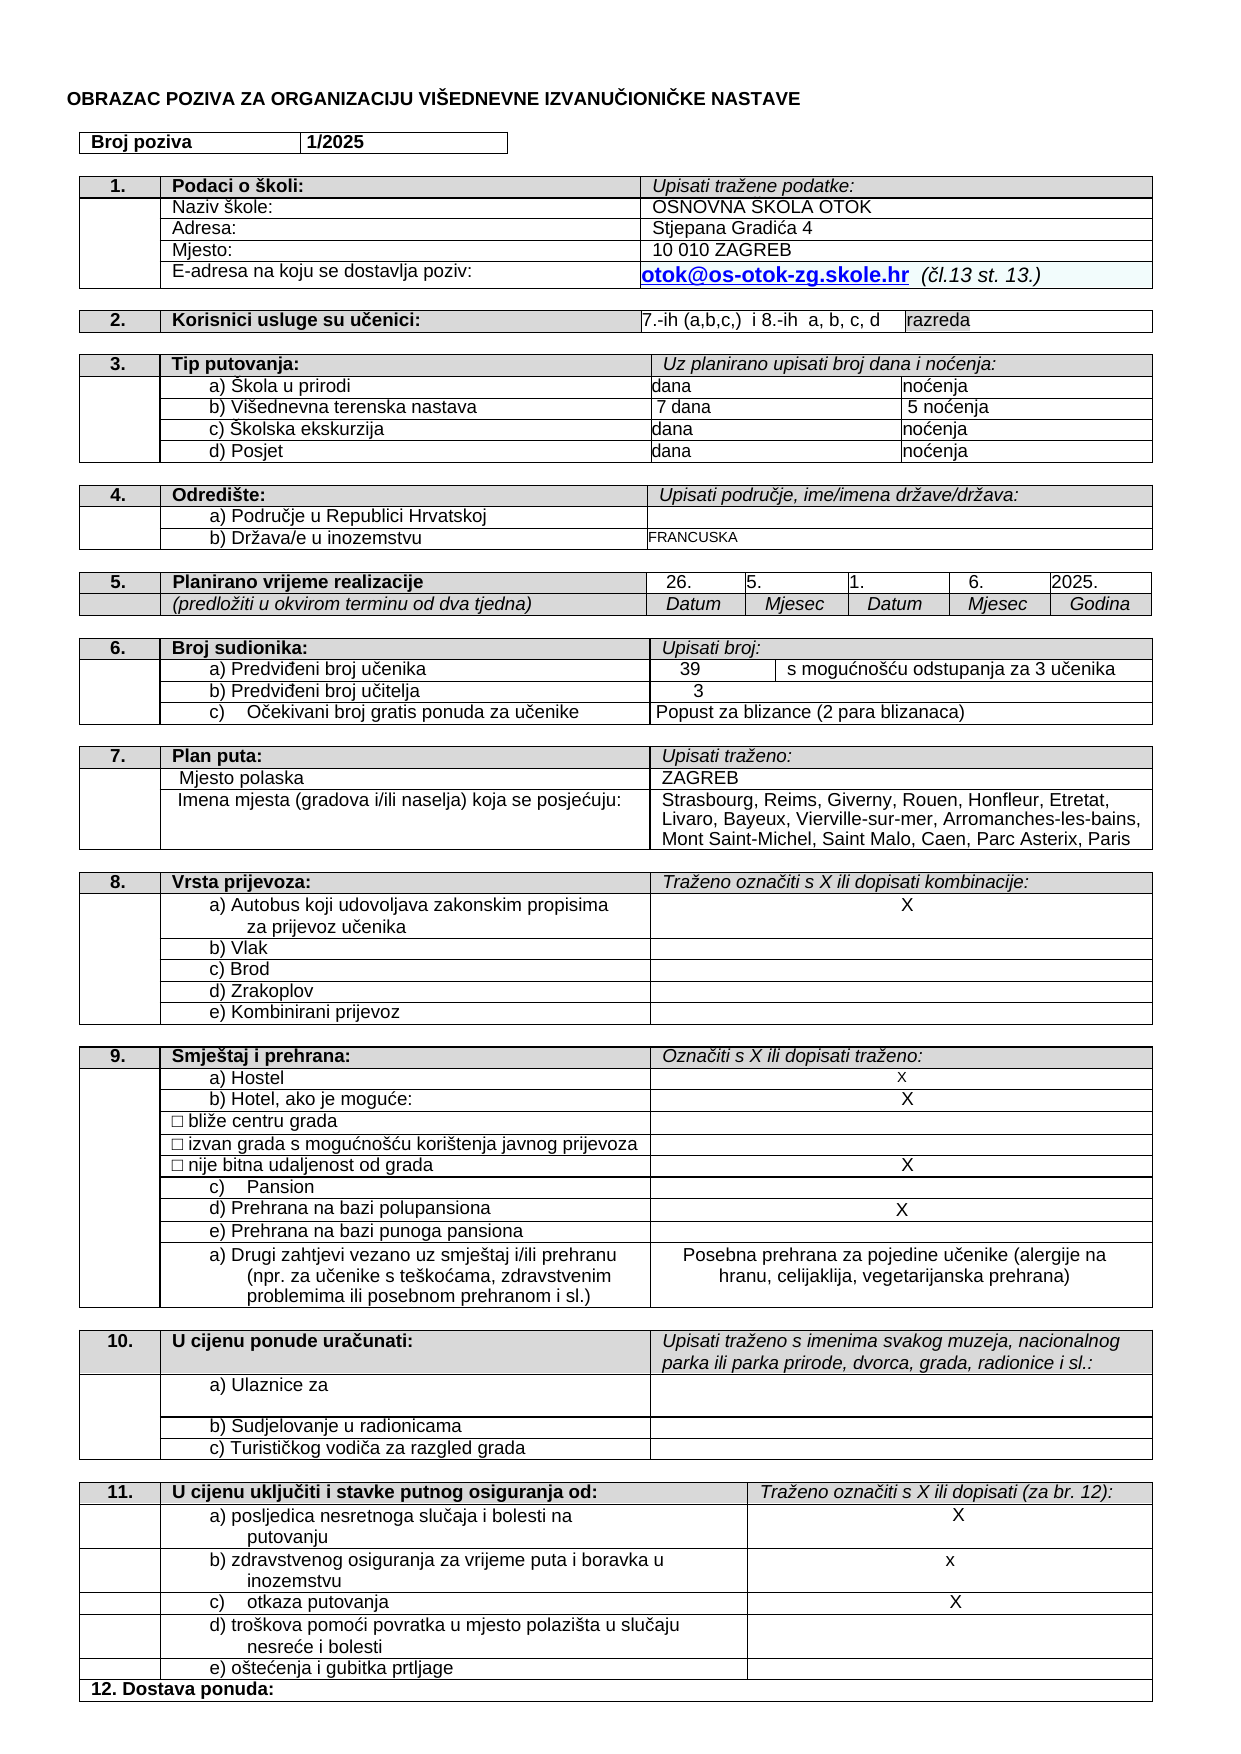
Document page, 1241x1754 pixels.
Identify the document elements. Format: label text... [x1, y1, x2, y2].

table_cell 3 [651, 682, 1152, 702]
table_cell [80, 1615, 160, 1658]
table_cell [80, 594, 160, 615]
table_cell Datum [647, 594, 745, 615]
table_header 2025. [1051, 573, 1151, 593]
table_cell [80, 1069, 159, 1307]
table_cell e) oštećenja i gubitka prtljage [161, 1659, 747, 1679]
table_header 3. [80, 355, 159, 376]
table_cell dana [652, 441, 901, 462]
table_cell [651, 960, 1152, 981]
table_cell Mjesec [950, 594, 1050, 615]
table_cell c) otkaza putovanja [161, 1593, 747, 1613]
table_cell b) zdravstvenog osiguranja za vrijeme puta i boravka u inozemstvu [161, 1549, 747, 1592]
table_cell [80, 1505, 160, 1548]
table_cell x [748, 1549, 1152, 1592]
table_cell X [651, 1156, 1152, 1176]
table_header Traženo označiti s X ili dopisati kombinacije: [651, 873, 1152, 893]
table_cell noćenja [902, 377, 1152, 397]
table_header 4. [80, 486, 160, 506]
table_cell Datum [849, 594, 949, 615]
table_cell Godina [1051, 594, 1151, 615]
table_cell Popust za blizance (2 para blizanaca) [651, 703, 1152, 724]
table_cell a) Predviđeni broj učenika [161, 660, 649, 681]
table_cell b) Višednevna terenska nastava [161, 399, 651, 419]
table_cell a) Autobus koji udovoljava zakonskim propisima za prijevoz učenika [161, 894, 650, 938]
table_cell a) Ulaznice za [161, 1375, 650, 1416]
table_cell [651, 1375, 1152, 1416]
table_cell [80, 769, 160, 849]
table_cell Mjesto polaska [161, 769, 649, 789]
table_header 7. [80, 747, 160, 768]
table_cell [651, 1003, 1152, 1024]
table_cell FRANCUSKA [648, 529, 1152, 549]
table_cell a) Drugi zahtjevi vezano uz smještaj i/ili prehranu (npr. za učenike s teškoćama, zdravstvenim problemima ili posebnom prehranom i sl.) [161, 1243, 650, 1307]
table_cell [748, 1659, 1152, 1679]
table_cell Posebna prehrana za pojedine učenike (alergije na hranu, celijaklija, vegetarijanska prehrana) [651, 1243, 1152, 1307]
text OBRAZAC POZIVA ZA ORGANIZACIJU VIŠEDNEVNE IZVANUČIONIČKE NASTAVE [67, 88, 989, 109]
table_header U cijenu uključiti i stavke putnog osiguranja od: [161, 1483, 747, 1503]
table_cell s mogućnošću odstupanja za 3 učenika [776, 660, 1152, 681]
table_cell Mjesec [746, 594, 848, 615]
table_cell □ izvan grada s mogućnošću korištenja javnog prijevoza [161, 1135, 650, 1155]
table_header Planirano vrijeme realizacije [161, 573, 646, 593]
table_cell [80, 507, 160, 549]
table_header Uz planirano upisati broj dana i noćenja: [652, 355, 1152, 376]
table_cell X [651, 1090, 1152, 1111]
table_cell □ nije bitna udaljenost od grada [161, 1156, 650, 1176]
table_header 11. [80, 1483, 160, 1503]
table_cell [80, 1375, 160, 1459]
table_header Upisati broj: [651, 639, 1152, 659]
table_cell [651, 1418, 1152, 1438]
table_header 8. [80, 873, 160, 893]
table_header Tip putovanja: [161, 355, 651, 376]
table_cell [651, 982, 1152, 1002]
table_cell b) Sudjelovanje u radionicama [161, 1418, 650, 1438]
table_cell c) Pansion [161, 1178, 650, 1198]
table_header Upisati traženo s imenima svakog muzeja, nacionalnog parka ili parka prirode, dvorca, grada, radionice i sl.: [651, 1331, 1152, 1373]
table_header razreda [906, 311, 1152, 332]
table_header 9. [80, 1048, 159, 1068]
table_header 1. [849, 573, 949, 593]
table_cell a) Područje u Republici Hrvatskoj [161, 507, 647, 528]
table_cell Adresa: [161, 219, 640, 240]
table_cell □ bliže centru grada [161, 1112, 650, 1133]
table_cell X [748, 1505, 1152, 1548]
table_header Upisati tražene podatke: [641, 177, 1152, 197]
table_cell a) Hostel [161, 1069, 650, 1089]
table_cell e) Kombinirani prijevoz [161, 1003, 650, 1024]
table_header 26. [647, 573, 745, 593]
table_cell ZAGREB [651, 769, 1152, 789]
table_cell [651, 1439, 1152, 1459]
table_cell noćenja [902, 420, 1152, 440]
table_header Broj sudionika: [161, 639, 649, 659]
table_cell [651, 1222, 1152, 1242]
table_cell b) Država/e u inozemstvu [161, 529, 647, 549]
table_header 10. [80, 1331, 160, 1373]
table_cell X [651, 1069, 1152, 1089]
table_header 7.-ih (a,b,c,) i 8.-ih a, b, c, d [642, 311, 905, 332]
table_cell a) Škola u prirodi [161, 377, 651, 397]
table_cell 39 [651, 660, 775, 681]
table_header Plan puta: [161, 747, 649, 768]
table_cell e) Prehrana na bazi punoga pansiona [161, 1222, 650, 1242]
table_cell [651, 1112, 1152, 1133]
table_header Upisati traženo: [651, 747, 1152, 768]
table_header 6. [80, 639, 159, 659]
table_cell b) Hotel, ako je moguće: [161, 1090, 650, 1111]
table_header 5. [80, 573, 160, 593]
table_cell X [748, 1593, 1152, 1613]
table_cell X [651, 1199, 1152, 1221]
table_cell d) Zrakoplov [161, 982, 650, 1002]
table_cell dana [652, 420, 901, 440]
table_cell 7 dana [652, 399, 901, 419]
table_cell [80, 1659, 160, 1679]
table_cell Imena mjesta (gradova i/ili naselja) koja se posjećuju: [161, 790, 649, 849]
table_cell (predložiti u okvirom terminu od dva tjedna) [161, 594, 646, 615]
table_cell [651, 939, 1152, 959]
table_header Vrsta prijevoza: [161, 873, 650, 893]
table_cell X [651, 894, 1152, 938]
table_cell d) Posjet [161, 441, 651, 462]
table_header Označiti s X ili dopisati traženo: [651, 1048, 1152, 1068]
table_header 1/2025 [301, 133, 507, 153]
table_cell c) Školska ekskurzija [161, 420, 651, 440]
table_cell OSNOVNA ŠKOLA OTOK [641, 199, 1152, 218]
table_cell E-adresa na koju se dostavlja poziv: [161, 262, 640, 287]
table_cell [651, 1178, 1152, 1198]
table_header Odredište: [161, 486, 647, 506]
table_header 5. [746, 573, 848, 593]
table_header Podaci o školi: [161, 177, 640, 197]
table_cell d) troškova pomoći povratka u mjesto polazišta u slučaju nesreće i bolesti [161, 1615, 747, 1658]
table_cell [648, 507, 1152, 528]
table_cell Strasbourg, Reims, Giverny, Rouen, Honfleur, Etretat, Livaro, Bayeux, Vierville-sur-mer, Arromanches-les-bains, Mont Saint-Michel, Saint Malo, Caen, Parc Asterix, Paris [651, 790, 1152, 849]
table_cell Stjepana Gradića 4 [641, 219, 1152, 240]
table_header Korisnici usluge su učenici: [161, 311, 641, 332]
table_header Smještaj i prehrana: [161, 1048, 650, 1068]
table_cell 12. Dostava ponuda: [80, 1680, 1152, 1701]
table_cell [748, 1615, 1152, 1658]
table_header 6. [950, 573, 1050, 593]
table_cell d) Prehrana na bazi polupansiona [161, 1199, 650, 1221]
table_cell [80, 1593, 160, 1613]
table_cell b) Predviđeni broj učitelja [161, 682, 649, 702]
table_cell [80, 894, 160, 1024]
table_cell dana [652, 377, 901, 397]
table_cell b) Vlak [161, 939, 650, 959]
table_header Upisati područje, ime/imena države/država: [648, 486, 1152, 506]
table_cell [80, 1549, 160, 1592]
table_cell c) Očekivani broj gratis ponuda za učenike [161, 703, 649, 724]
table_cell [80, 660, 159, 724]
table_header 1. [80, 177, 160, 197]
table_cell 10 010 ZAGREB [641, 241, 1152, 261]
table_cell c) Turističkog vodiča za razgled grada [161, 1439, 650, 1459]
table_header Broj poziva [80, 133, 300, 153]
table_cell c) Brod [161, 960, 650, 981]
table_cell 5 noćenja [902, 399, 1152, 419]
table_cell a) posljedica nesretnoga slučaja i bolesti na putovanju [161, 1505, 747, 1548]
table_cell Naziv škole: [161, 199, 640, 218]
table_cell [80, 199, 160, 287]
table_cell noćenja [902, 441, 1152, 462]
table_cell Mjesto: [161, 241, 640, 261]
table_header Traženo označiti s X ili dopisati (za br. 12): [748, 1483, 1152, 1503]
table_header U cijenu ponude uračunati: [161, 1331, 650, 1373]
table_cell [80, 377, 159, 462]
table_cell [651, 1135, 1152, 1155]
table_header 2. [80, 311, 160, 332]
